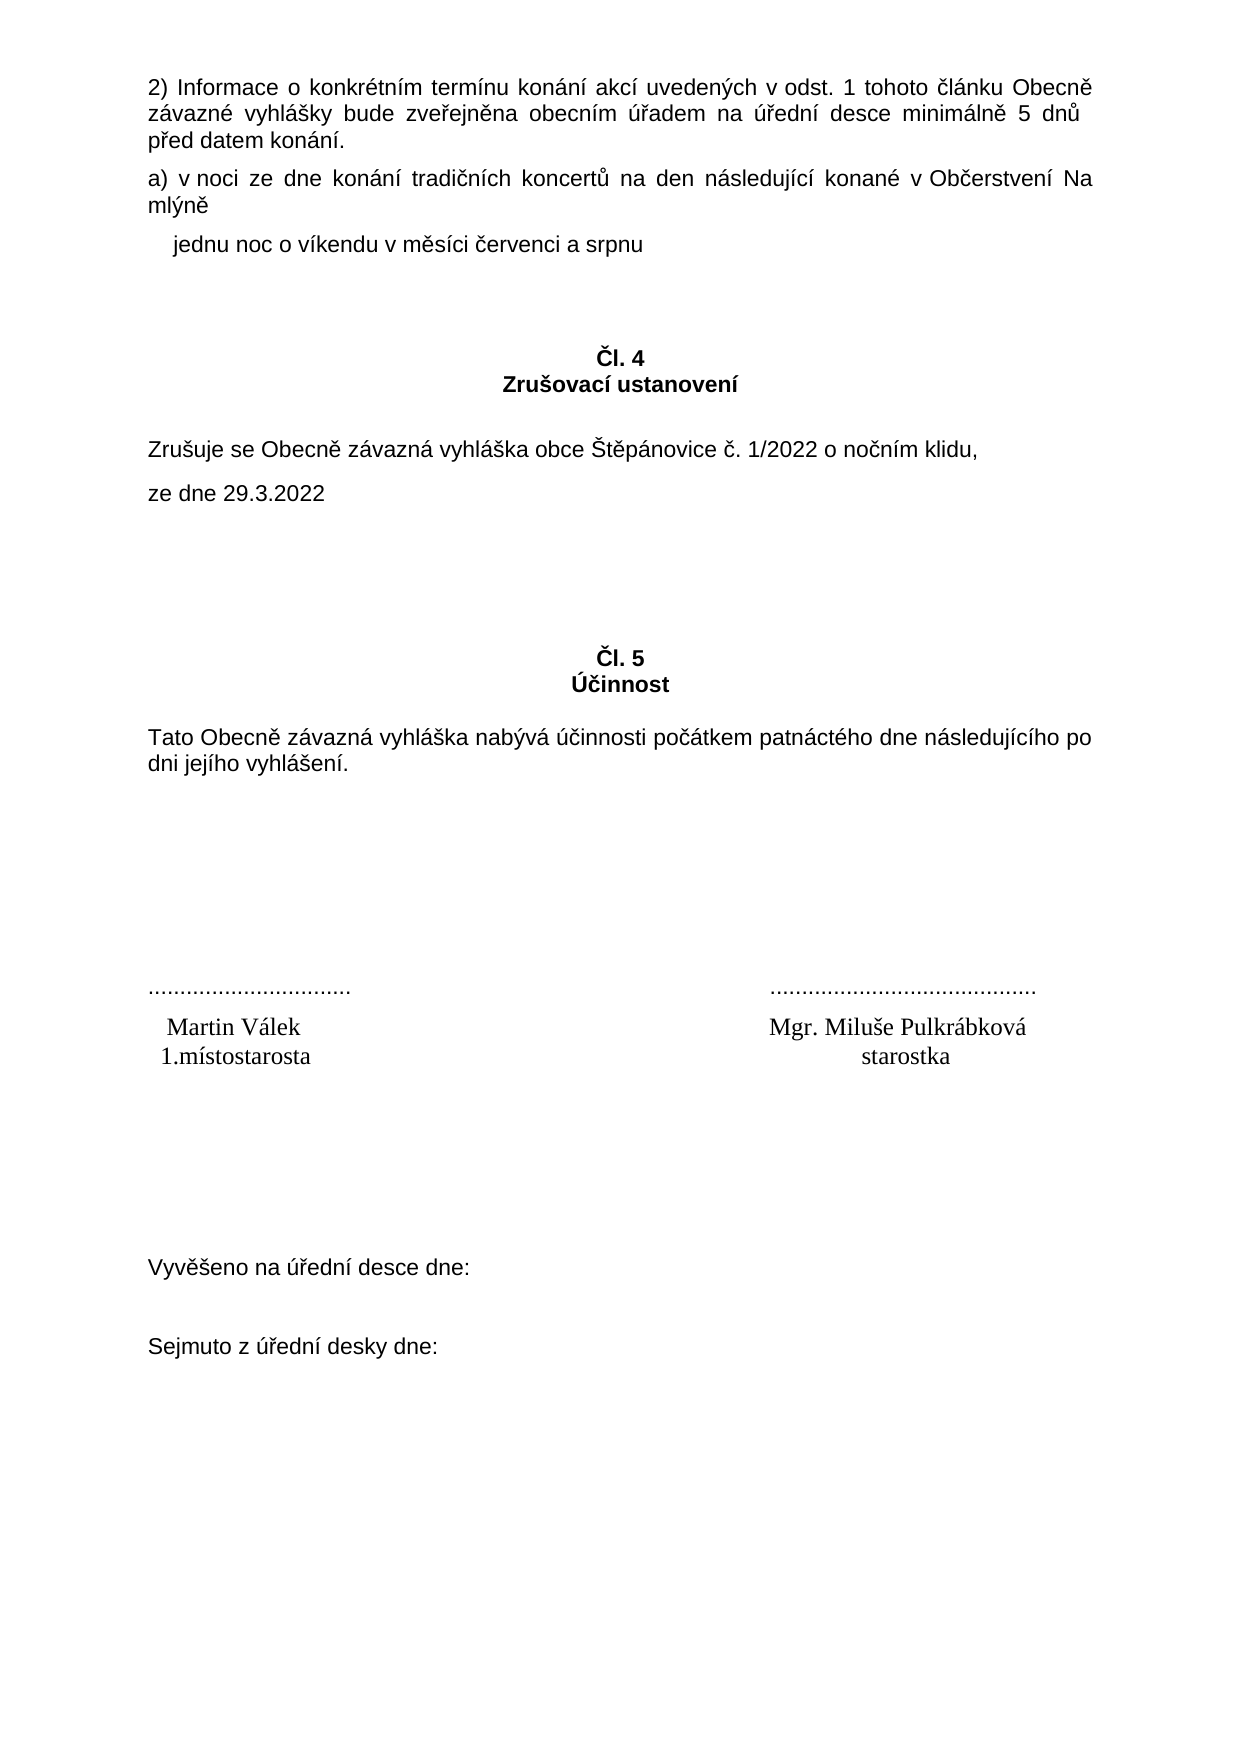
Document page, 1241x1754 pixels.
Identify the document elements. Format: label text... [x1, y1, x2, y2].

text Zrušuje se Obecně závazná vyhláška obce Štěpánovice č. 1/2022 o nočním klidu, [148, 436, 1093, 463]
text a) v noci ze dne konání tradičních koncertů na den následující konané v Občerstvení Na mlýně [148, 165, 1093, 218]
text 1.místostarosta starostka [148, 1041, 1093, 1069]
text Martin Válek Mgr. Miluše Pulkrábková [148, 1012, 1093, 1041]
text Čl. 4 [148, 345, 1093, 371]
text Sejmuto z úřední desky dne: [148, 1333, 1093, 1359]
text Účinnost [148, 671, 1093, 697]
text Zrušovací ustanovení [148, 371, 1093, 397]
text jednu noc o víkendu v měsíci červenci a srpnu [148, 231, 1093, 257]
text Čl. 5 [148, 645, 1093, 671]
text 2) Informace o konkrétním termínu konání akcí uvedených v odst. 1 tohoto článku Obecně závazné vyhlášky bude zveřejněna obecním úřadem na úřední desce minimálně 5 dnů před datem konání. [148, 74, 1093, 153]
text ze dne 29.3.2022 [148, 480, 1093, 507]
text ................................ .......................................... [148, 973, 1093, 999]
text Vyvěšeno na úřední desce dne: [148, 1254, 1093, 1280]
text Tato Obecně závazná vyhláška nabývá účinnosti počátkem patnáctého dne následujícího po dni jejího vyhlášení. [148, 724, 1093, 777]
